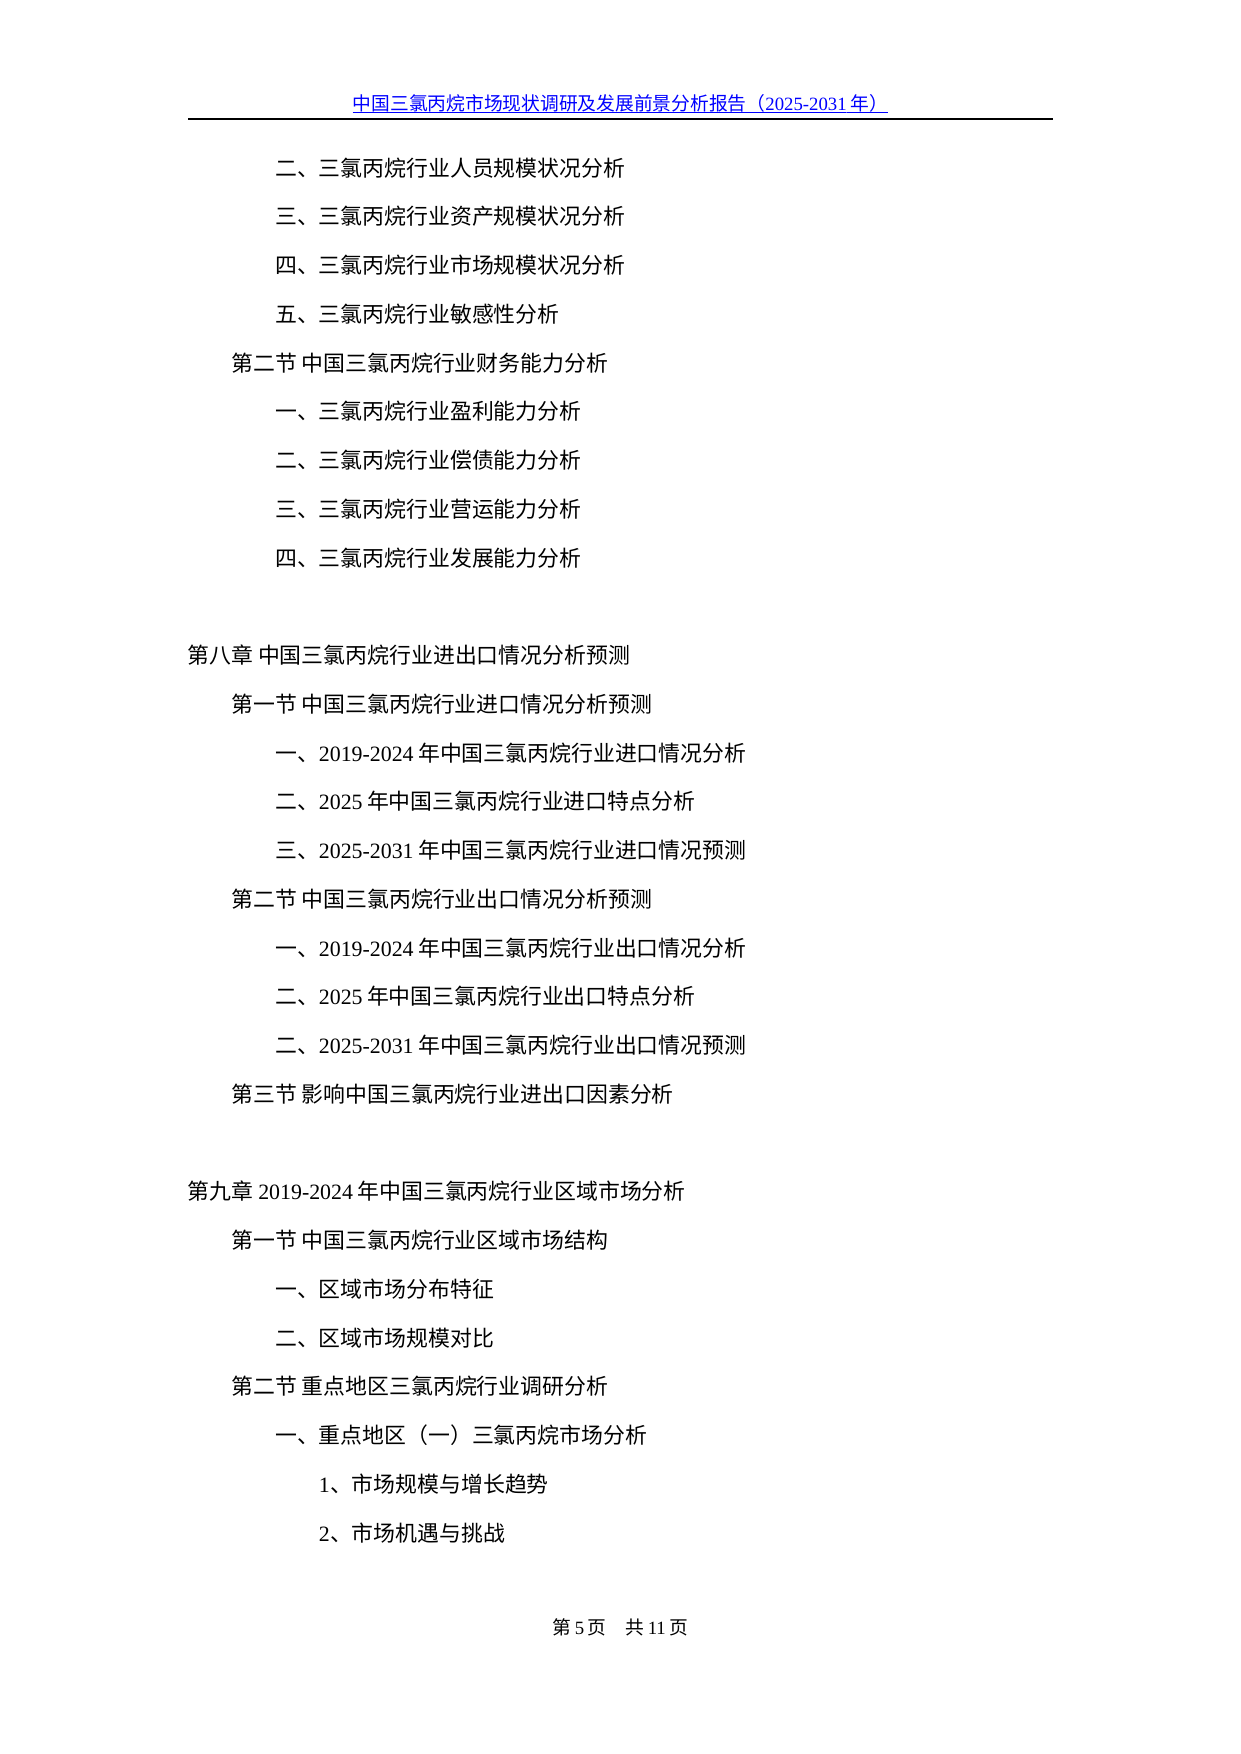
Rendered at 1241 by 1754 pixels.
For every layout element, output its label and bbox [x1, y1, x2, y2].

text [187, 150, 1053, 1548]
